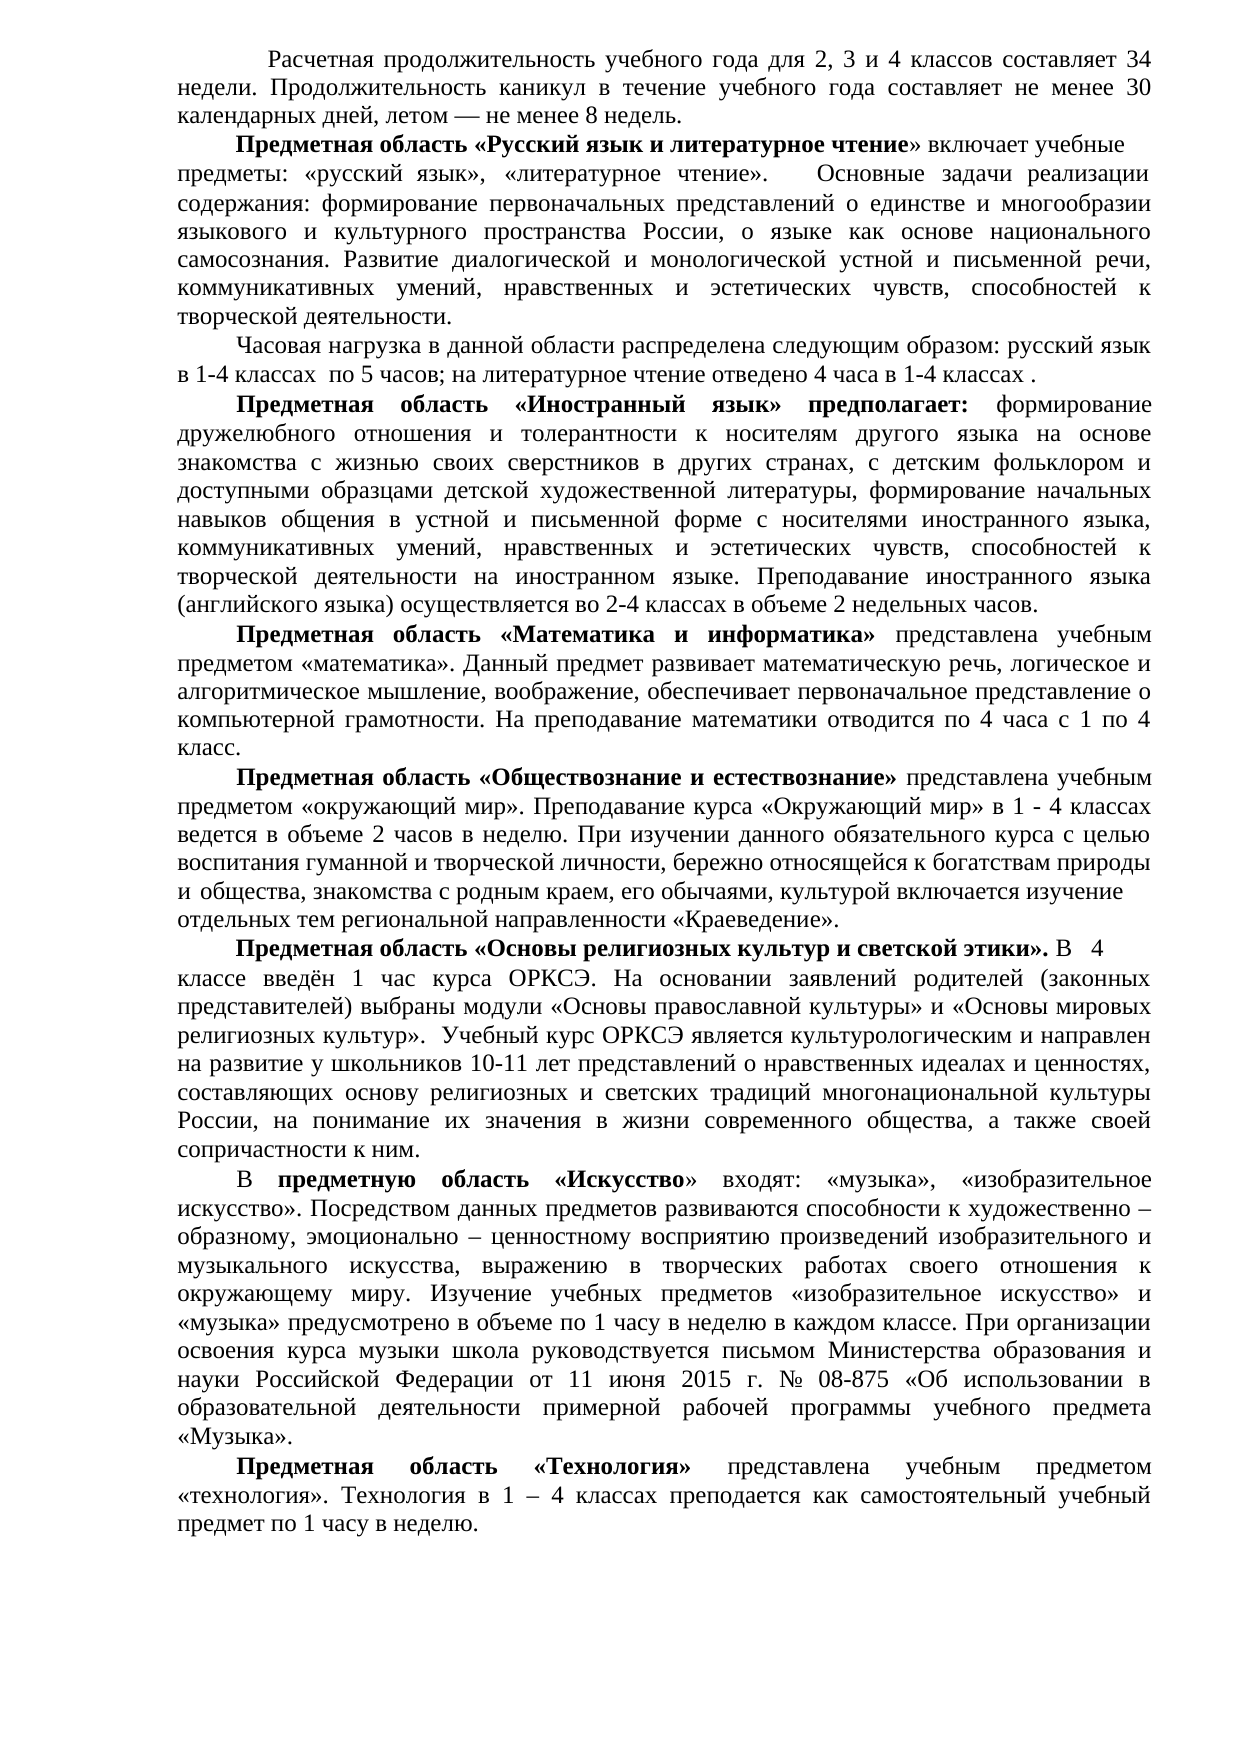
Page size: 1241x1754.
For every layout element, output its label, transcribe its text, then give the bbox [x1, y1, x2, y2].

text предметы: «русский язык», «литературное чтение». Основные задачи реализации [177, 158, 1152, 187]
text Предметная область «Русский язык и литературное чтение» включает учебные [235, 129, 1152, 158]
list общества, знакомства с родным краем, его обычаями, культурой включается изучение отдельных тем региональной направленности «Краеведение». [177, 877, 1152, 933]
text содержания: формирование первоначальных представлений о единстве и многообразии языкового и культурного пространства России, о языке как основе национального самосознания. Развитие диалогической и монологической устной и письменной речи, коммуникативных умений, нравственных и эстетических чувств, способностей к творческой деятельности. [177, 188, 1152, 329]
list предметную область «Искусство» входят: «музыка», «изобразительное искусство». Посредством данных предметов развиваются способности к художественно – образному, эмоционально – ценностному восприятию произведений изобразительного и музыкального искусства, выражению в творческих работах своего отношения к окружающему миру. Изучение учебных предметов «изобразительное искусство» и «музыка» предусмотрено в объеме по 1 часу в неделю в каждом классе. При организации освоения курса музыки школа руководствуется письмом Министерства образования и науки Российской Федерации от 11 июня 2015 г. № 08-875 «Об использовании в образовательной деятельности примерной рабочей программы учебного предмета «Музыка». [177, 1164, 1152, 1450]
text Предметная область «Математика и информатика» представлена учебным предметом «математика». Данный предмет развивает математическую речь, логическое и алгоритмическое мышление, воображение, обеспечивает первоначальное представление о компьютерной грамотности. На преподавание математики отводится по 4 часа с 1 по 4 класс. [177, 620, 1152, 761]
text Предметная область «Технология» представлена учебным предметом «технология». Технология в 1 – 4 классах преподается как самостоятельный учебный предмет по 1 часу в неделю. [177, 1452, 1152, 1537]
text Предметная область «Иностранный язык» предполагает: формирование дружелюбного отношения и толерантности к носителям другого языка на основе знакомства с жизнью своих сверстников в других странах, с детским фольклором и доступными образцами детской художественной литературы, формирование начальных навыков общения в устной и письменной форме с носителями иностранного языка, коммуникативных умений, нравственных и эстетических чувств, способностей к творческой деятельности на иностранном языке. Преподавание иностранного языка (английского языка) осуществляется во 2-4 классах в объеме 2 недельных часов. [177, 390, 1152, 618]
text Предметная область «Основы религиозных культур и светской этики». В 4 [235, 933, 1152, 962]
text Расчетная продолжительность учебного года для 2, 3 и 4 классов составляет 34 недели. Продолжительность каникул в течение учебного года составляет не менее 30 календарных дней, летом — не менее 8 недель. [177, 45, 1152, 129]
text Предметная область «Обществознание и естествознание» представлена учебным предметом «окружающий мир». Преподавание курса «Окружающий мир» в 1 - 4 классах ведется в объеме 2 часов в неделю. При изучении данного обязательного курса с целью воспитания гуманной и творческой личности, бережно относящейся к богатствам природы [177, 763, 1152, 876]
text классе введён 1 час курса ОРКСЭ. На основании заявлений родителей (законных представителей) выбраны модули «Основы православной культуры» и «Основы мировых религиозных культур». Учебный курс ОРКСЭ является культурологическим и направлен на развитие у школьников 10-11 лет представлений о нравственных идеалах и ценностях, составляющих основу религиозных и светских традиций многонациональной культуры России, на понимание их значения в жизни современного общества, а также своей сопричастности к ним. [177, 963, 1152, 1163]
text Часовая нагрузка в данной области распределена следующим образом: русский язык в 1-4 классах по 5 часов; на литературное чтение отведено 4 часа в 1-4 классах . [177, 331, 1152, 388]
